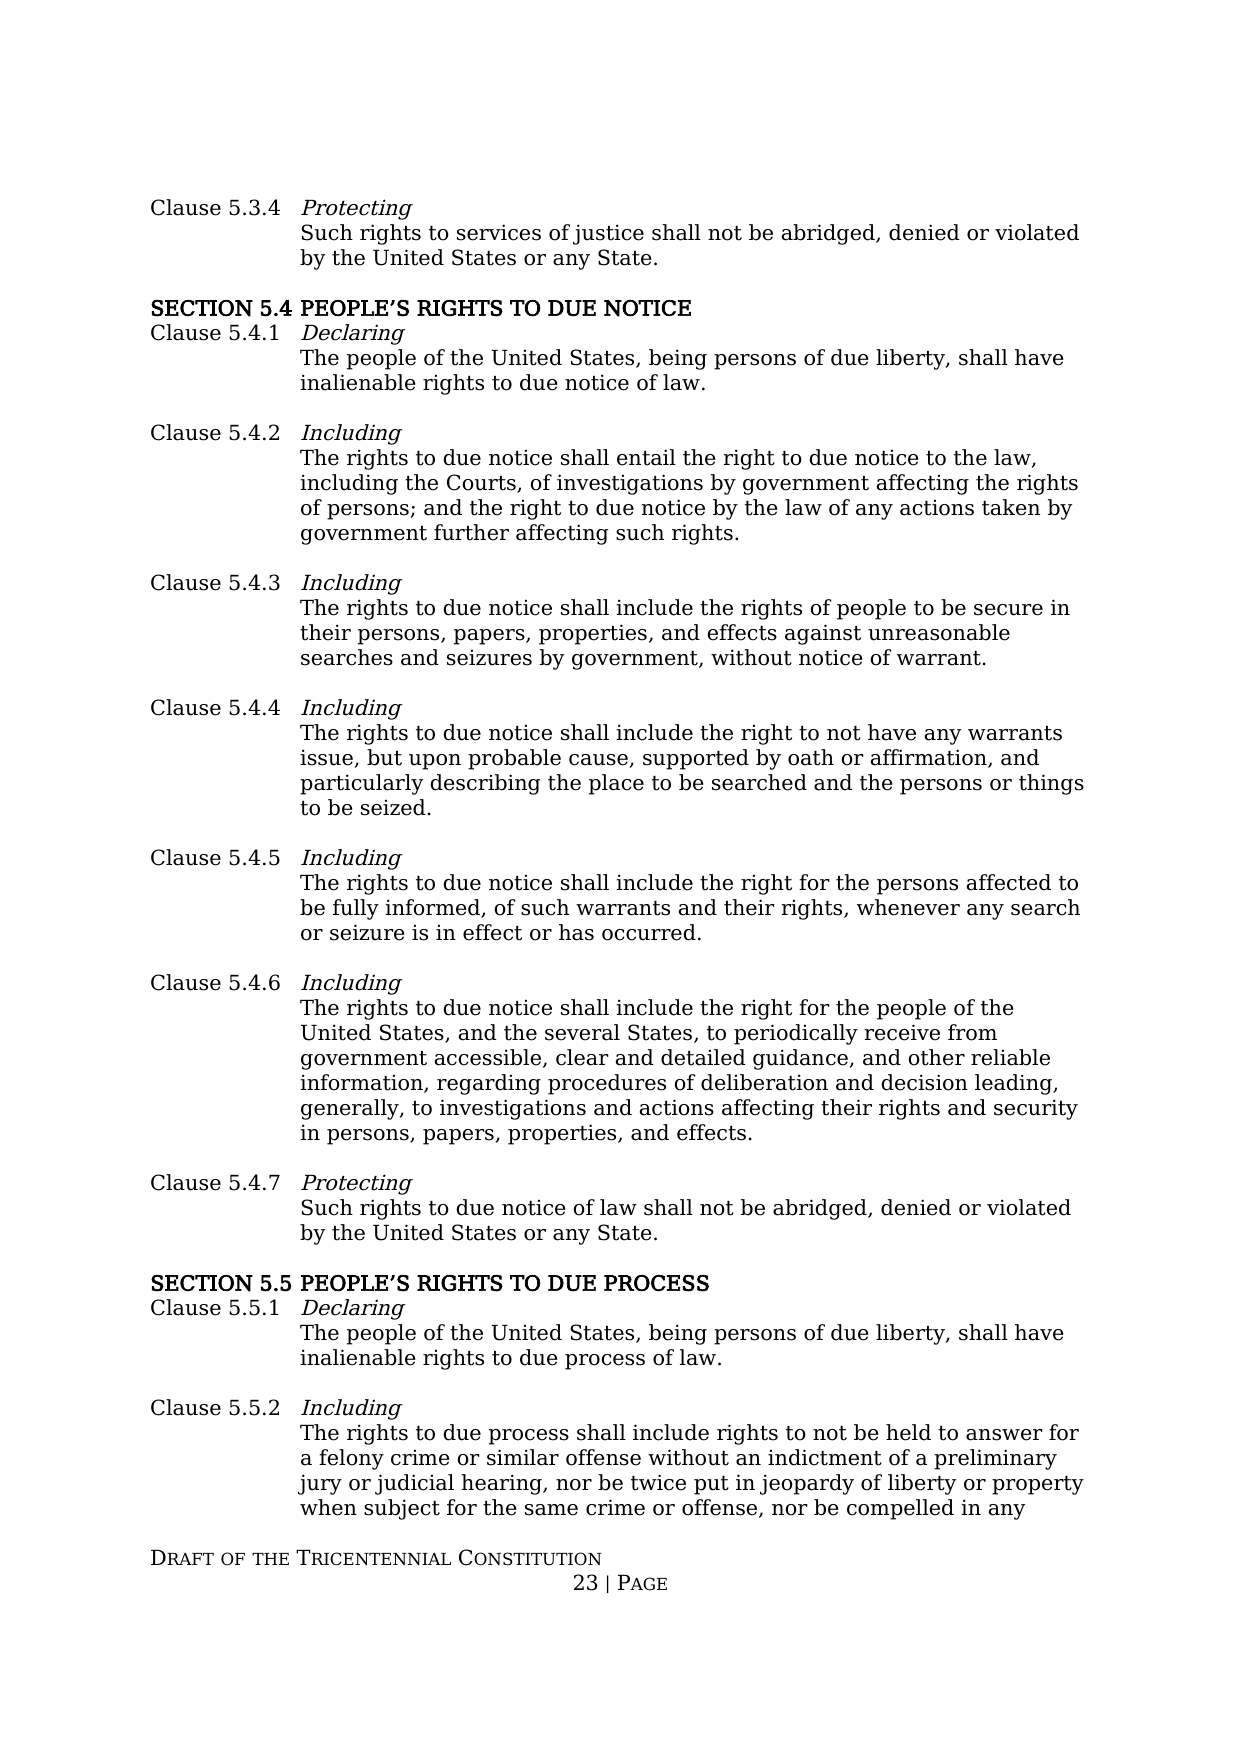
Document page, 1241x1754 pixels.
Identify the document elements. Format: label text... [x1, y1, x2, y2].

list Declaring [150, 1295, 1090, 1320]
list Including [150, 970, 1090, 995]
text The people of the United States, being persons of due liberty, shall have inalienable rights to due process of law. [300, 1320, 1090, 1370]
text The rights to due notice shall include the right to not have any warrants issue, but upon probable cause, supported by oath or affirmation, and particularly describing the place to be searched and the persons or things to be seized. [300, 720, 1090, 820]
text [300, 1420, 1090, 1520]
list Including [150, 1395, 1090, 1420]
list PEOPLE’S RIGHTS TO DUE NOTICE [150, 295, 1090, 320]
text The rights to due notice shall include the right for the persons affected to be fully informed, of such warrants and their rights, whenever any search or seizure is in effect or has occurred. [300, 870, 1090, 945]
list Protecting [150, 1170, 1090, 1195]
list Including [150, 420, 1090, 445]
list Protecting [150, 195, 1090, 220]
text The rights to due notice shall include the right for the people of the United States, and the several States, to periodically receive from government accessible, clear and detailed guidance, and other reliable information, regarding procedures of deliberation and decision leading, generally, to investigations and actions affecting their rights and security in persons, papers, properties, and effects. [300, 995, 1090, 1145]
text The people of the United States, being persons of due liberty, shall have inalienable rights to due notice of law. [300, 345, 1090, 395]
list Including [150, 695, 1090, 720]
text The rights to due notice shall include the rights of people to be secure in their persons, papers, properties, and effects against unreasonable searches and seizures by government, without notice of warrant. [300, 595, 1090, 670]
list PEOPLE’S RIGHTS TO DUE PROCESS [150, 1270, 1090, 1295]
list Including [150, 570, 1090, 595]
text Such rights to due notice of law shall not be abridged, denied or violated by the United States or any State. [300, 1195, 1090, 1245]
list Declaring [150, 320, 1090, 345]
text Such rights to services of justice shall not be abridged, denied or violated by the United States or any State. [300, 220, 1090, 270]
text The rights to due notice shall entail the right to due notice to the law, including the Courts, of investigations by government affecting the rights of persons; and the right to due notice by the law of any actions taken by government further affecting such rights. [300, 445, 1090, 545]
list Including [150, 845, 1090, 870]
